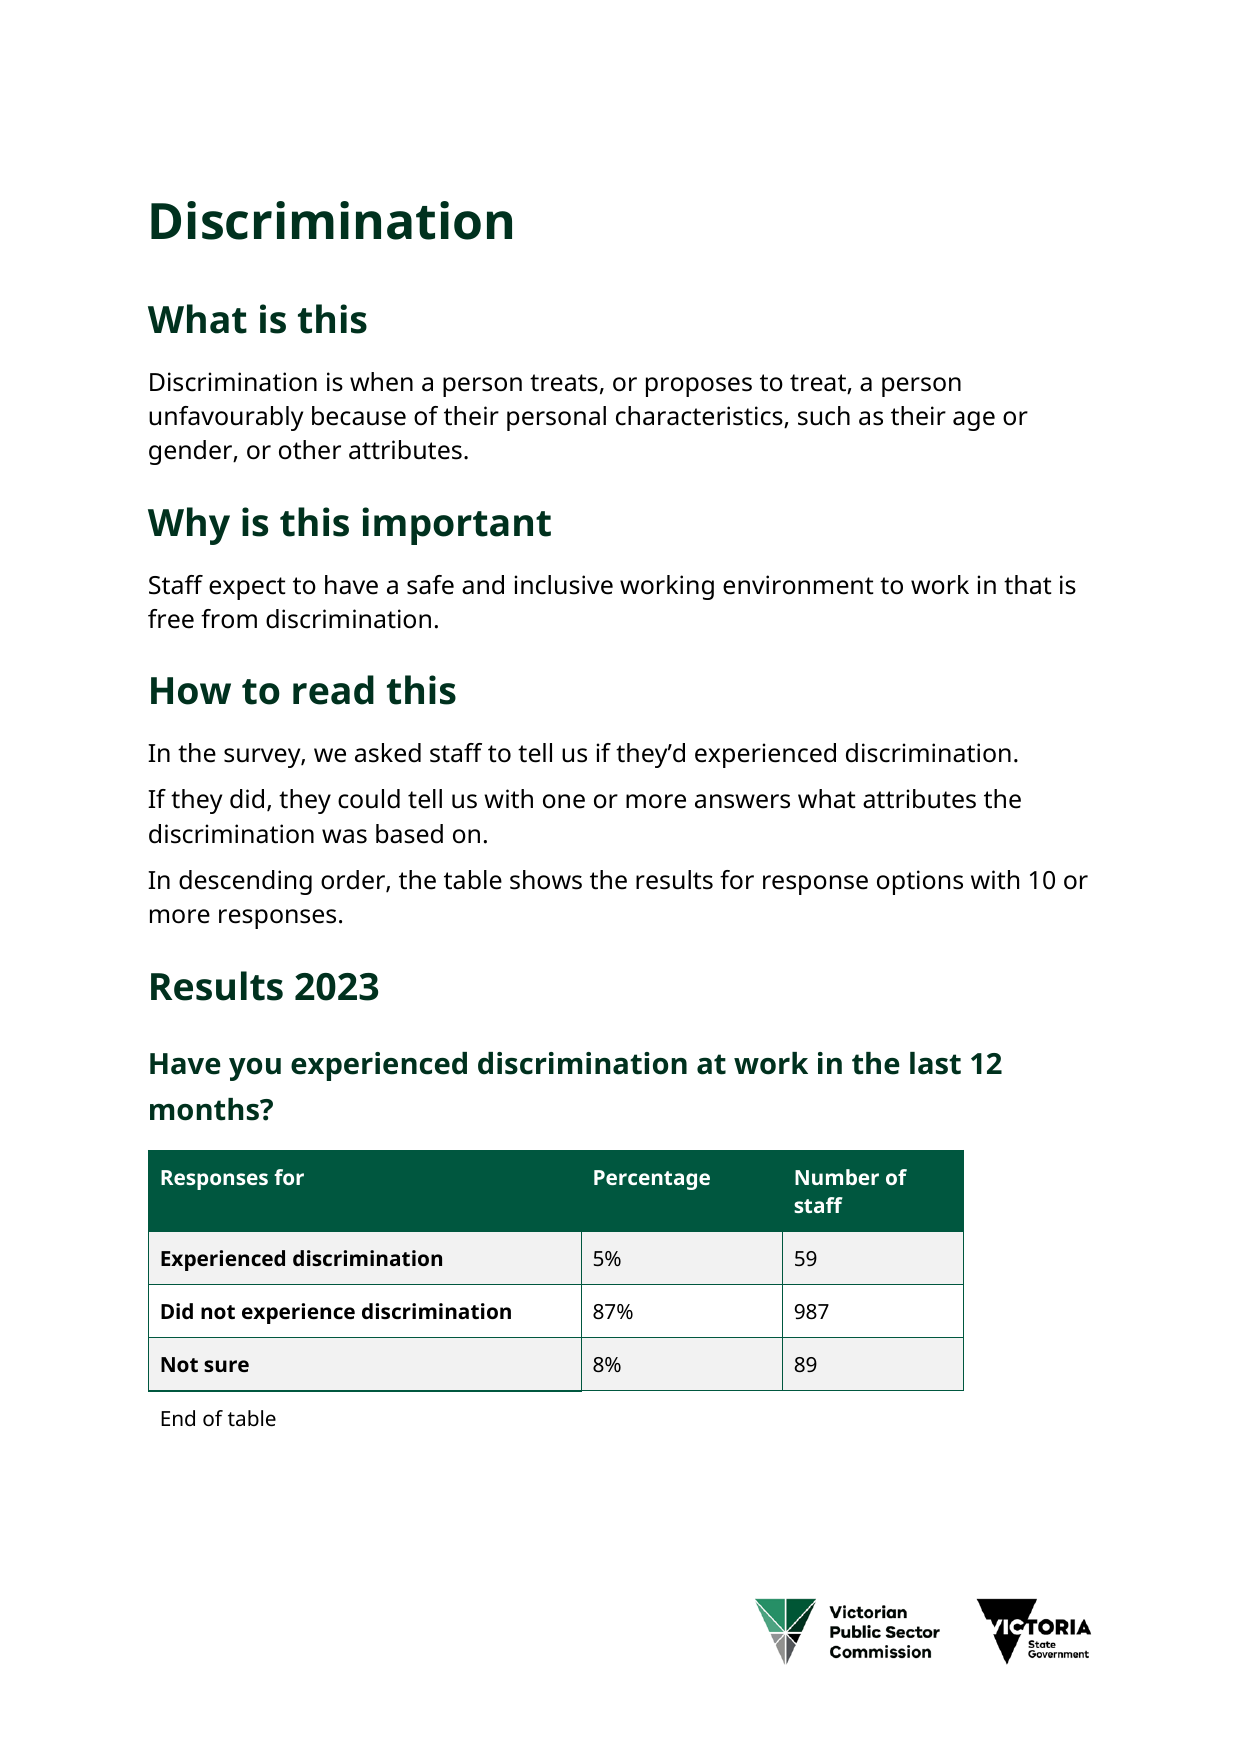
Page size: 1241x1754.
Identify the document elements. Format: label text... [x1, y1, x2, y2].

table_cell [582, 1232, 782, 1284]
subtitle Why is this important [148, 496, 1092, 547]
text If they did, they could tell us with one or more answers what attributes the discrimination was based on. [148, 782, 1092, 850]
text In descending order, the table shows the results for response options with 10 or more responses. [148, 863, 1092, 931]
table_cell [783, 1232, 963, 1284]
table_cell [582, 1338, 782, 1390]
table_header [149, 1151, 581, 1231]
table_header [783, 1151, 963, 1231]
subtitle Results 2023 [148, 960, 1092, 1011]
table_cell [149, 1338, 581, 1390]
subtitle Discrimination [148, 186, 1092, 254]
text Staff expect to have a safe and inclusive working environment to work in that is free from discrimination. [148, 567, 1092, 635]
subtitle How to read this [148, 664, 1092, 716]
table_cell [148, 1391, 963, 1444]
subtitle What is this [148, 294, 1092, 345]
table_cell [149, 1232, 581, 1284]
picture [754, 1598, 1093, 1666]
text In the survey, we asked staff to tell us if they’d experienced discrimination. [148, 736, 1092, 770]
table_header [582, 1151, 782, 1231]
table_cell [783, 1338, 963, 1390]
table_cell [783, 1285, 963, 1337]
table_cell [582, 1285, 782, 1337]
subtitle Have you experienced discrimination at work in the last 12 months? [148, 1044, 1092, 1129]
text Discrimination is when a person treats, or proposes to treat, a person unfavourably because of their personal characteristics, such as their age or gender, or other attributes. [148, 365, 1092, 467]
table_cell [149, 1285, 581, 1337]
